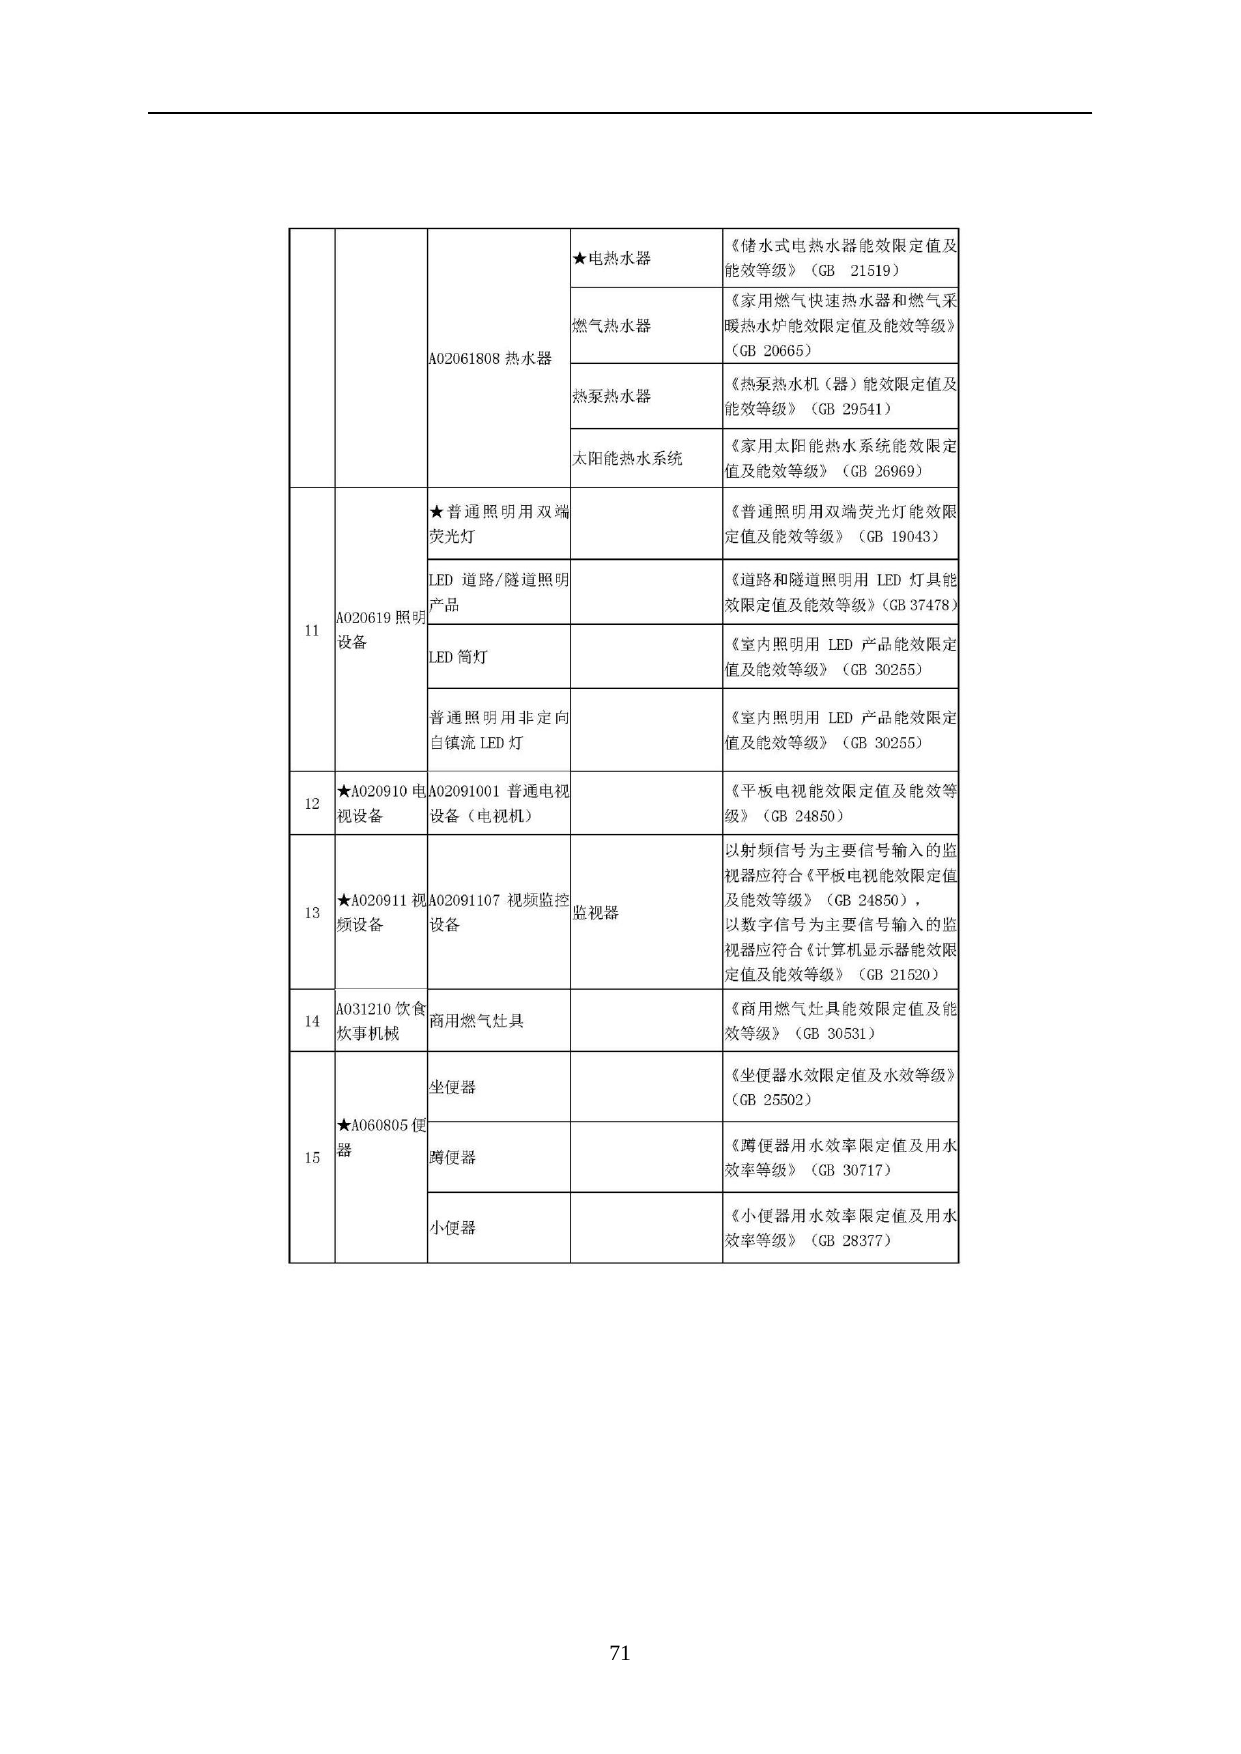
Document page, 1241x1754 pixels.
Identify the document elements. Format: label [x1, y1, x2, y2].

picture [147, 113, 1093, 1451]
